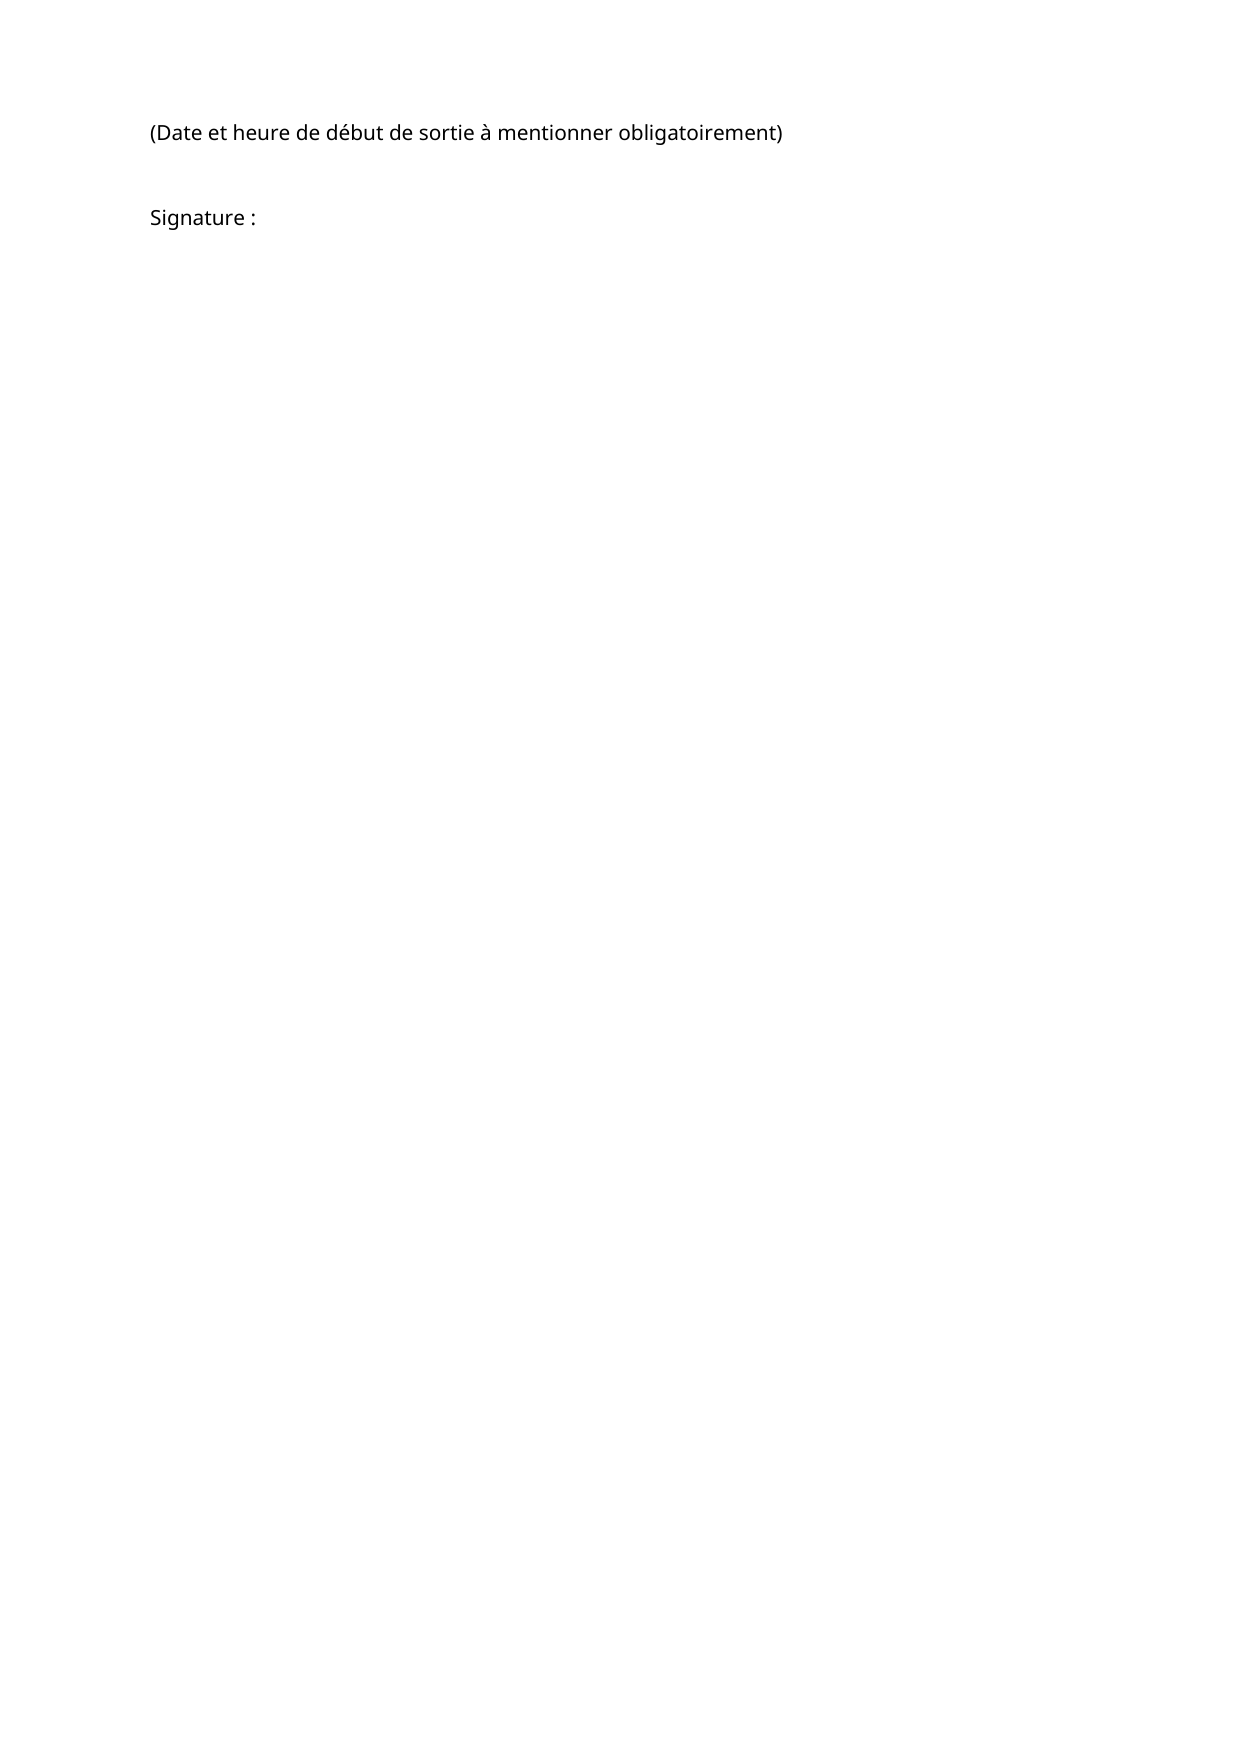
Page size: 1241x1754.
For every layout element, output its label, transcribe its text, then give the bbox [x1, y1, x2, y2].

text Signature : [150, 203, 1090, 232]
text (Date et heure de début de sortie à mentionner obligatoirement) [150, 118, 1090, 147]
